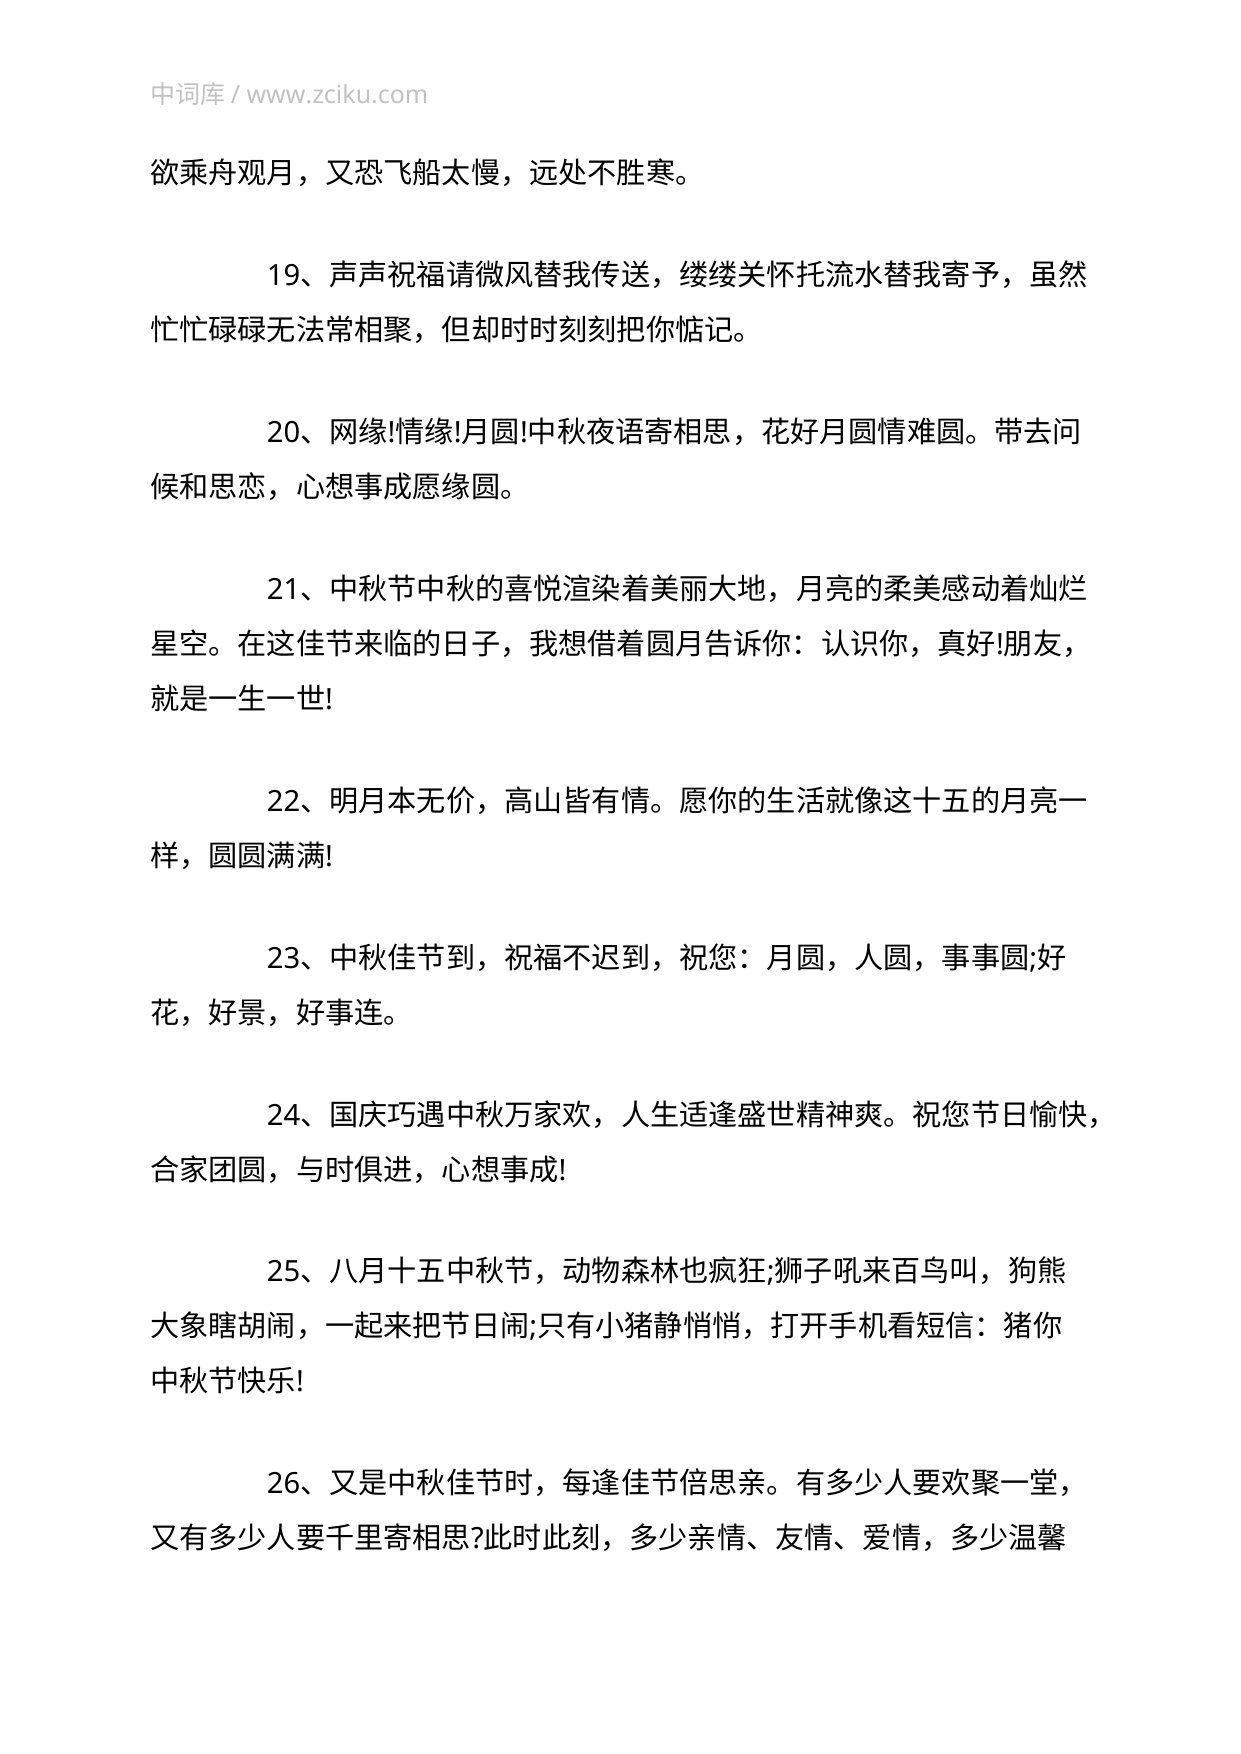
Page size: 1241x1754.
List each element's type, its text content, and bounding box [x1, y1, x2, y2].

text 19、声声祝福请微风替我传送，缕缕关怀托流水替我寄予，虽然忙忙碌碌无法常相聚，但却时时刻刻把你惦记。 [150, 252, 1090, 349]
text 21、中秋节中秋的喜悦渲染着美丽大地，月亮的柔美感动着灿烂星空。在这佳节来临的日子，我想借着圆月告诉你：认识你，真好!朋友，就是一生一世! [150, 565, 1090, 718]
text 25、八月十五中秋节，动物森林也疯狂;狮子吼来百鸟叫，狗熊大象瞎胡闹，一起来把节日闹;只有小猪静悄悄，打开手机看短信：猪你中秋节快乐! [150, 1248, 1090, 1400]
text 22、明月本无价，高山皆有情。愿你的生活就像这十五的月亮一样，圆圆满满! [150, 777, 1090, 875]
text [150, 1460, 1090, 1557]
text 24、国庆巧遇中秋万家欢，人生适逢盛世精神爽。祝您节日愉快，合家团圆，与时俱进，心想事成! [150, 1091, 1090, 1188]
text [150, 150, 1090, 192]
text 20、网缘!情缘!月圆!中秋夜语寄相思，花好月圆情难圆。带去问候和思恋，心想事成愿缘圆。 [150, 408, 1090, 506]
text 23、中秋佳节到，祝福不迟到，祝您：月圆，人圆，事事圆;好花，好景，好事连。 [150, 934, 1090, 1032]
